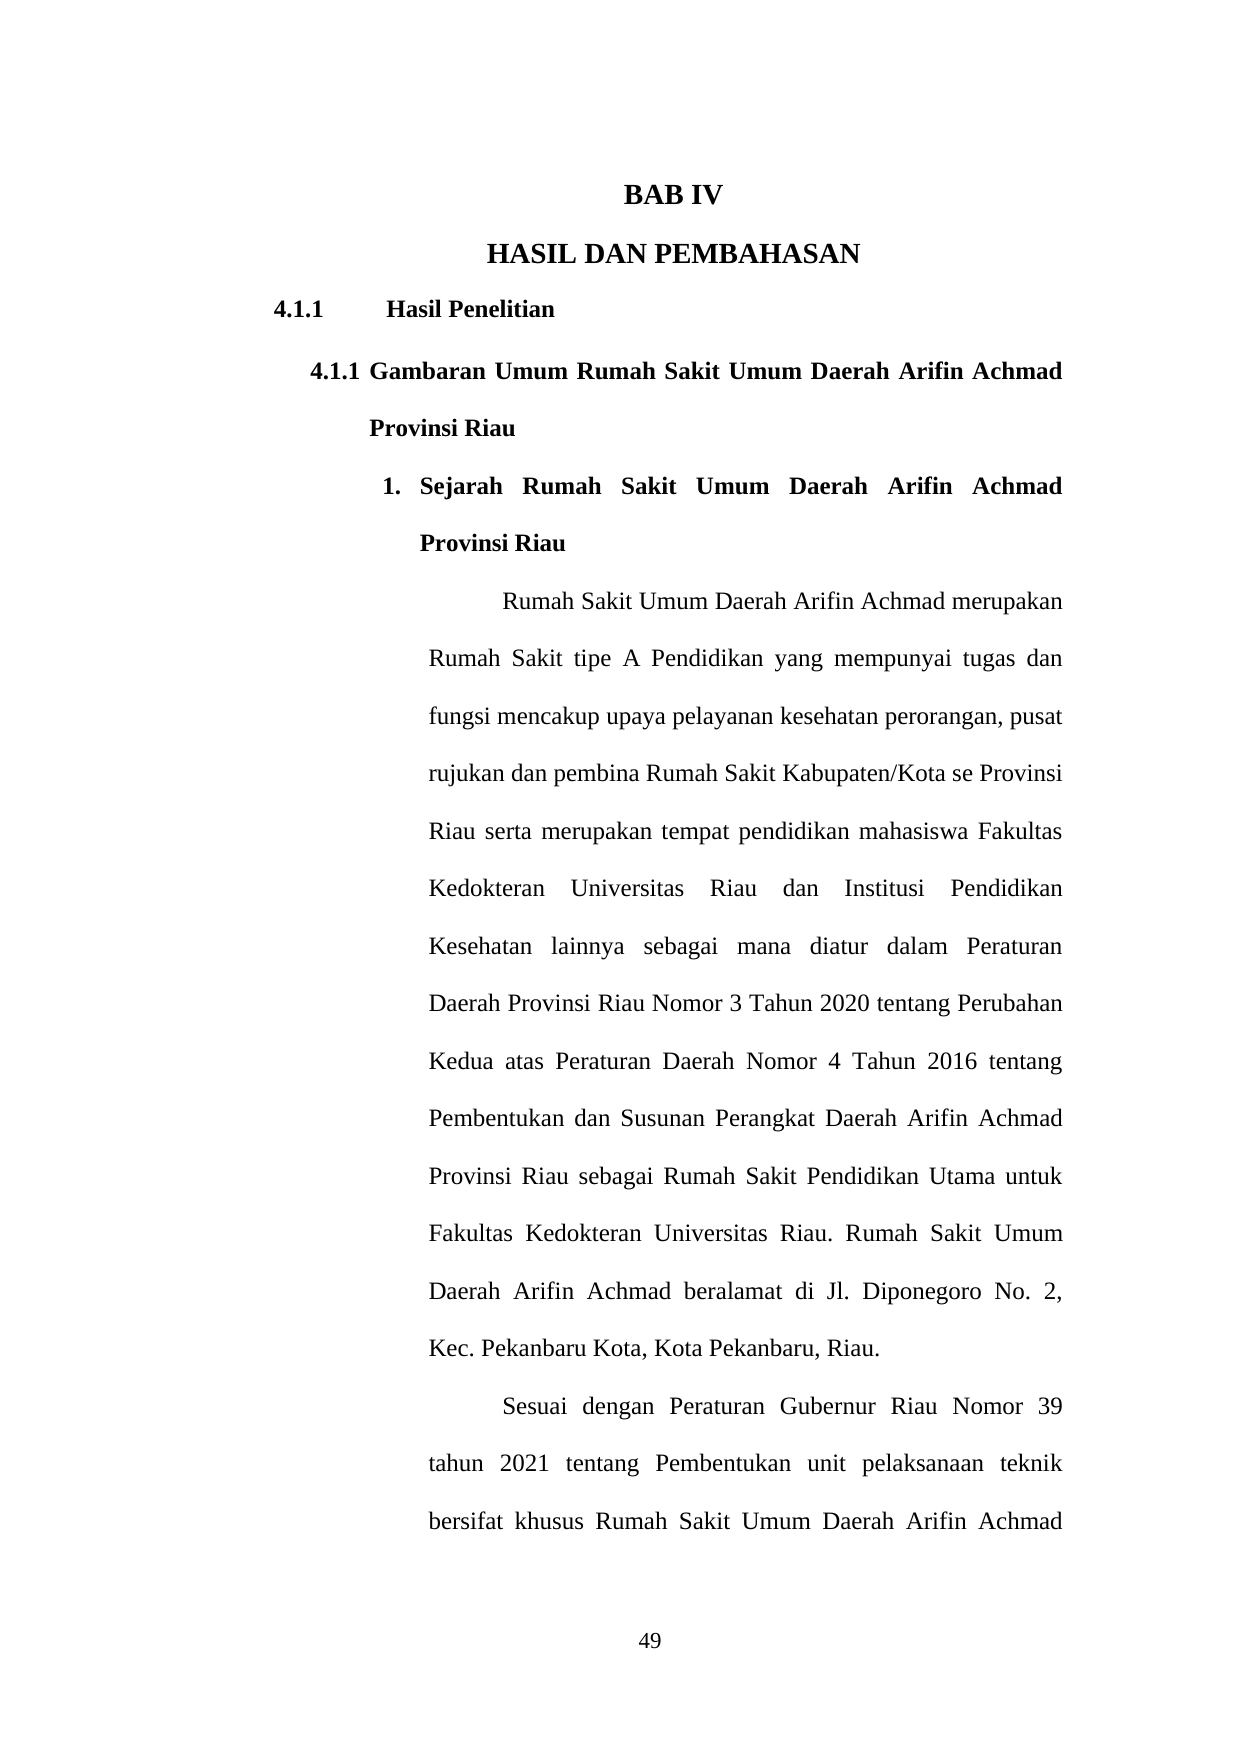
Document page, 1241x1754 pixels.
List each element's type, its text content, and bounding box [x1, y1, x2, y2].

subtitle Hasil Penelitian [274, 294, 1063, 323]
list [428, 1391, 1063, 1535]
subtitle Gambaran Umum Rumah Sakit Umum Daerah Arifin Achmad Provinsi Riau [310, 356, 1063, 442]
list Sejarah Rumah Sakit Umum Daerah Arifin Achmad Provinsi Riau [382, 471, 1063, 557]
subtitle HASIL DAN PEMBAHASAN [284, 236, 1063, 269]
subtitle BAB IV [284, 177, 1063, 211]
list Rumah Sakit Umum Daerah Arifin Achmad merupakan Rumah Sakit tipe A Pendidikan yang mempunyai tugas dan fungsi mencakup upaya pelayanan kesehatan perorangan, pusat rujukan dan pembina Rumah Sakit Kabupaten/Kota se Provinsi Riau serta merupakan tempat pendidikan mahasiswa Fakultas Kedokteran Universitas Riau dan Institusi Pendidikan Kesehatan lainnya sebagai mana diatur dalam Peraturan Daerah Provinsi Riau Nomor 3 Tahun 2020 tentang Perubahan Kedua atas Peraturan Daerah Nomor 4 Tahun 2016 tentang Pembentukan dan Susunan Perangkat Daerah Arifin Achmad Provinsi Riau sebagai Rumah Sakit Pendidikan Utama untuk Fakultas Kedokteran Universitas Riau. Rumah Sakit Umum Daerah Arifin Achmad beralamat di Jl. Diponegoro No. 2, Kec. Pekanbaru Kota, Kota Pekanbaru, Riau. [428, 586, 1063, 1362]
